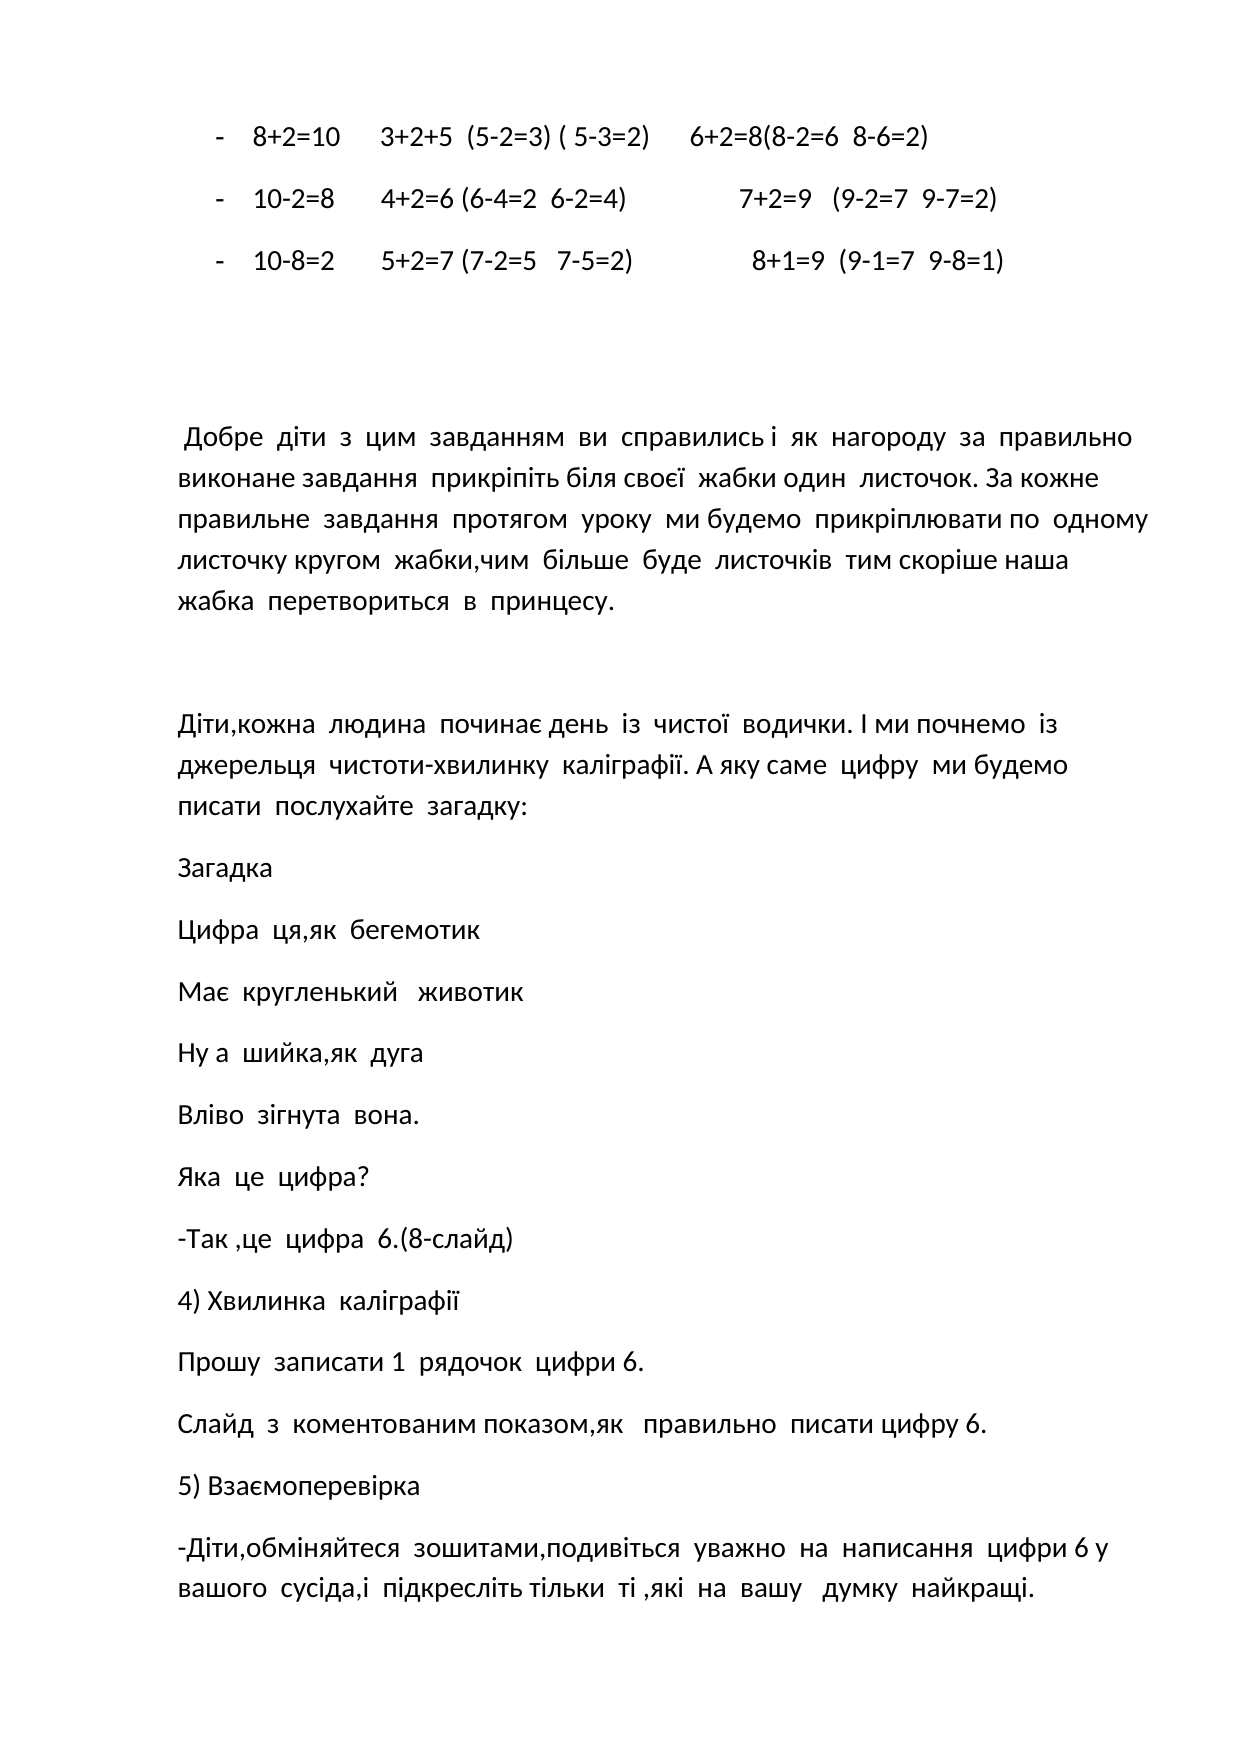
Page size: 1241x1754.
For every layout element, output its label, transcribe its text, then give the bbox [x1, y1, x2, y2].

text Ну а шийка,як дуга [177, 1034, 1152, 1070]
text -Так ,це цифра 6.(8-слайд) [177, 1220, 1152, 1255]
text Прошу записати 1 рядочок цифри 6. [177, 1343, 1152, 1379]
text -Діти,обміняйтеся зошитами,подивіться уважно на написання цифри 6 у вашого сусіда,і підкресліть тільки ті ,які на вашу думку найкращі. [177, 1529, 1152, 1605]
text Загадка [177, 849, 1152, 885]
text Слайд з коментованим показом,як правильно писати цифру 6. [177, 1405, 1152, 1441]
text Яка це цифра? [177, 1158, 1152, 1194]
list 10-8=2 5+2=7 (7-2=5 7-5=2) 8+1=9 (9-1=7 9-8=1) [215, 242, 1152, 277]
text Діти,кожна людина починає день із чистої водички. І ми почнемо із джерельця чистоти-хвилинку каліграфії. А яку саме цифру ми будемо писати послухайте загадку: [177, 706, 1152, 823]
text Цифра ця,як бегемотик [177, 911, 1152, 947]
text 4) Хвилинка каліграфії [177, 1282, 1152, 1317]
list 8+2=10 3+2+5 (5-2=3) ( 5-3=2) 6+2=8(8-2=6 8-6=2) [215, 118, 1152, 154]
text Вліво зігнута вона. [177, 1096, 1152, 1132]
list 10-2=8 4+2=6 (6-4=2 6-2=4) 7+2=9 (9-2=7 9-7=2) [215, 180, 1152, 216]
text Має кругленький животик [177, 973, 1152, 1008]
text Добре діти з цим завданням ви справились і як нагороду за правильно виконане завдання прикріпіть біля своєї жабки один листочок. За кожне правильне завдання протягом уроку ми будемо прикріплювати по одному листочку кругом жабки,чим більше буде листочків тим скоріше наша жабка перетвориться в принцесу. [177, 418, 1152, 618]
text 5) Взаємоперевірка [177, 1467, 1152, 1502]
